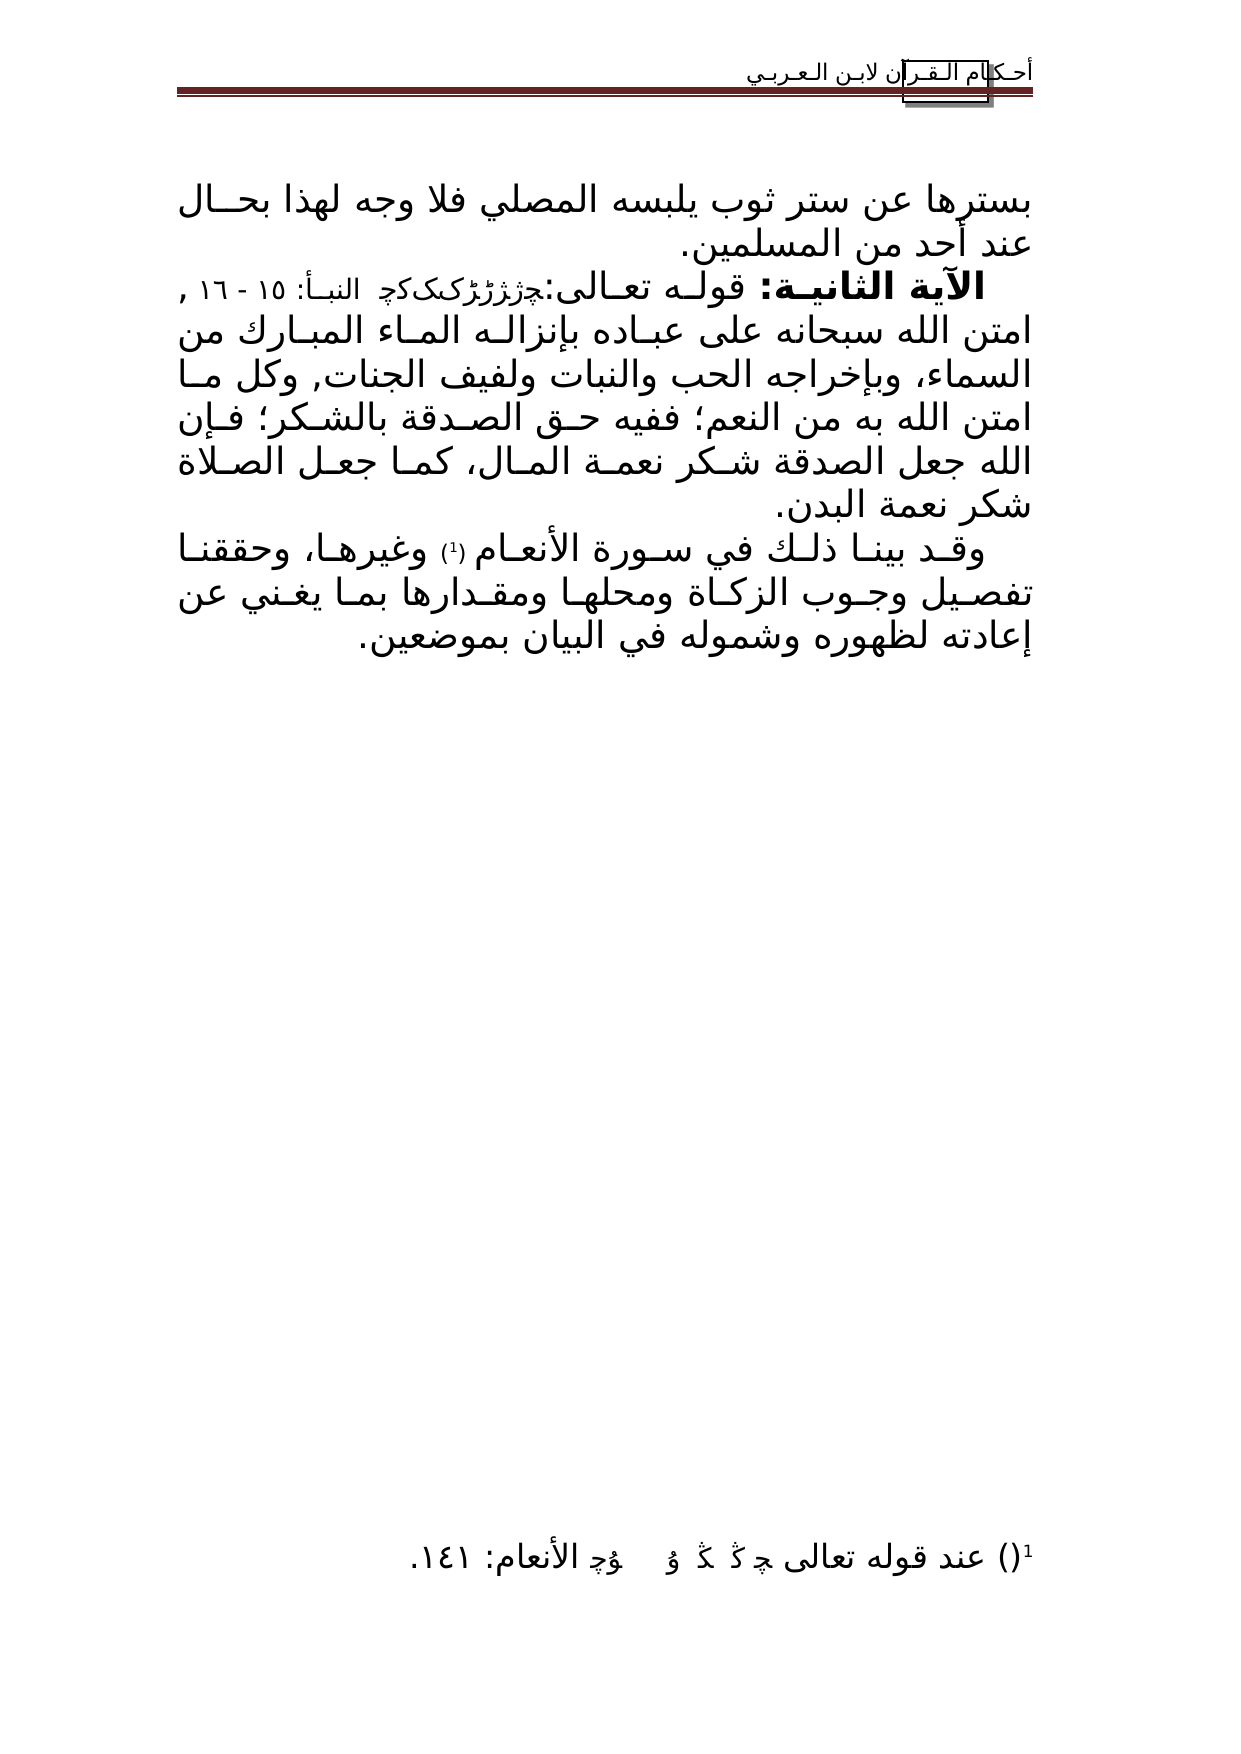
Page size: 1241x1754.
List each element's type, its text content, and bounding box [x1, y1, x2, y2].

text الآية الأولى: قوله:ﭽﭳﭴﭵﭼ النبأ: ١٠, امتن الله على الخلق بأن جعل الليل غيباً يغطي بسواده() كما يغطي الثوب لابسه، ويستر كل شيء كما يستره الحجاب, قاله أبو جعفر()؛ فظن بعض الغافلين أن الرجل إذا صلى عرياناً ليلاً في بيت مظلم أن صلاته صحيحة؛ لأن الظلام يستر عورته؛ وهذا باطل قطعاً؛ فإن الناس بين قائلين: منهم من يقول إن ستر العورة فرض إسلامي لا يختص وجوبه بالصلاة, ومنهم من قال(): إنه شرط من شروط الصلاة()، وكلاهما اتفقا على أن ستر العورة للصلاة في الظلمة كما هو في النور()، إثباتا بإثبات، ونفيا بنفي، ولم يقل أحد إنه يجب في النور ويسقط في الظلمة اجتزاءً بسترها عن ستر ثوب يلبسه المصلي فلا وجه لهذا بحال عند أحد من المسلمين. [177, 178, 1033, 265]
text وقد بينا ذلك في سورة الأنعام () وغيرها، وحققنا تفصيل وجوب الزكاة ومحلها ومقدارها بما يغني عن إعادته لظهوره وشموله في البيان بموضعين. [177, 527, 1033, 658]
text الآية الثانية: قوله تعالى:ﭽﮊﮋﮌﮍﮎﮏﮐﭼ النبأ: ١٥ - ١٦ , امتن الله سبحانه على عباده بإنزاله الماء المبارك من السماء، وبإخراجه الحب والنبات ولفيف الجنات, وكل ما امتن الله به من النعم؛ ففيه حق الصدقة بالشكر؛ فإن الله جعل الصدقة شكر نعمة المال، كما جعل الصلاة شكر نعمة البدن. [177, 265, 1033, 527]
